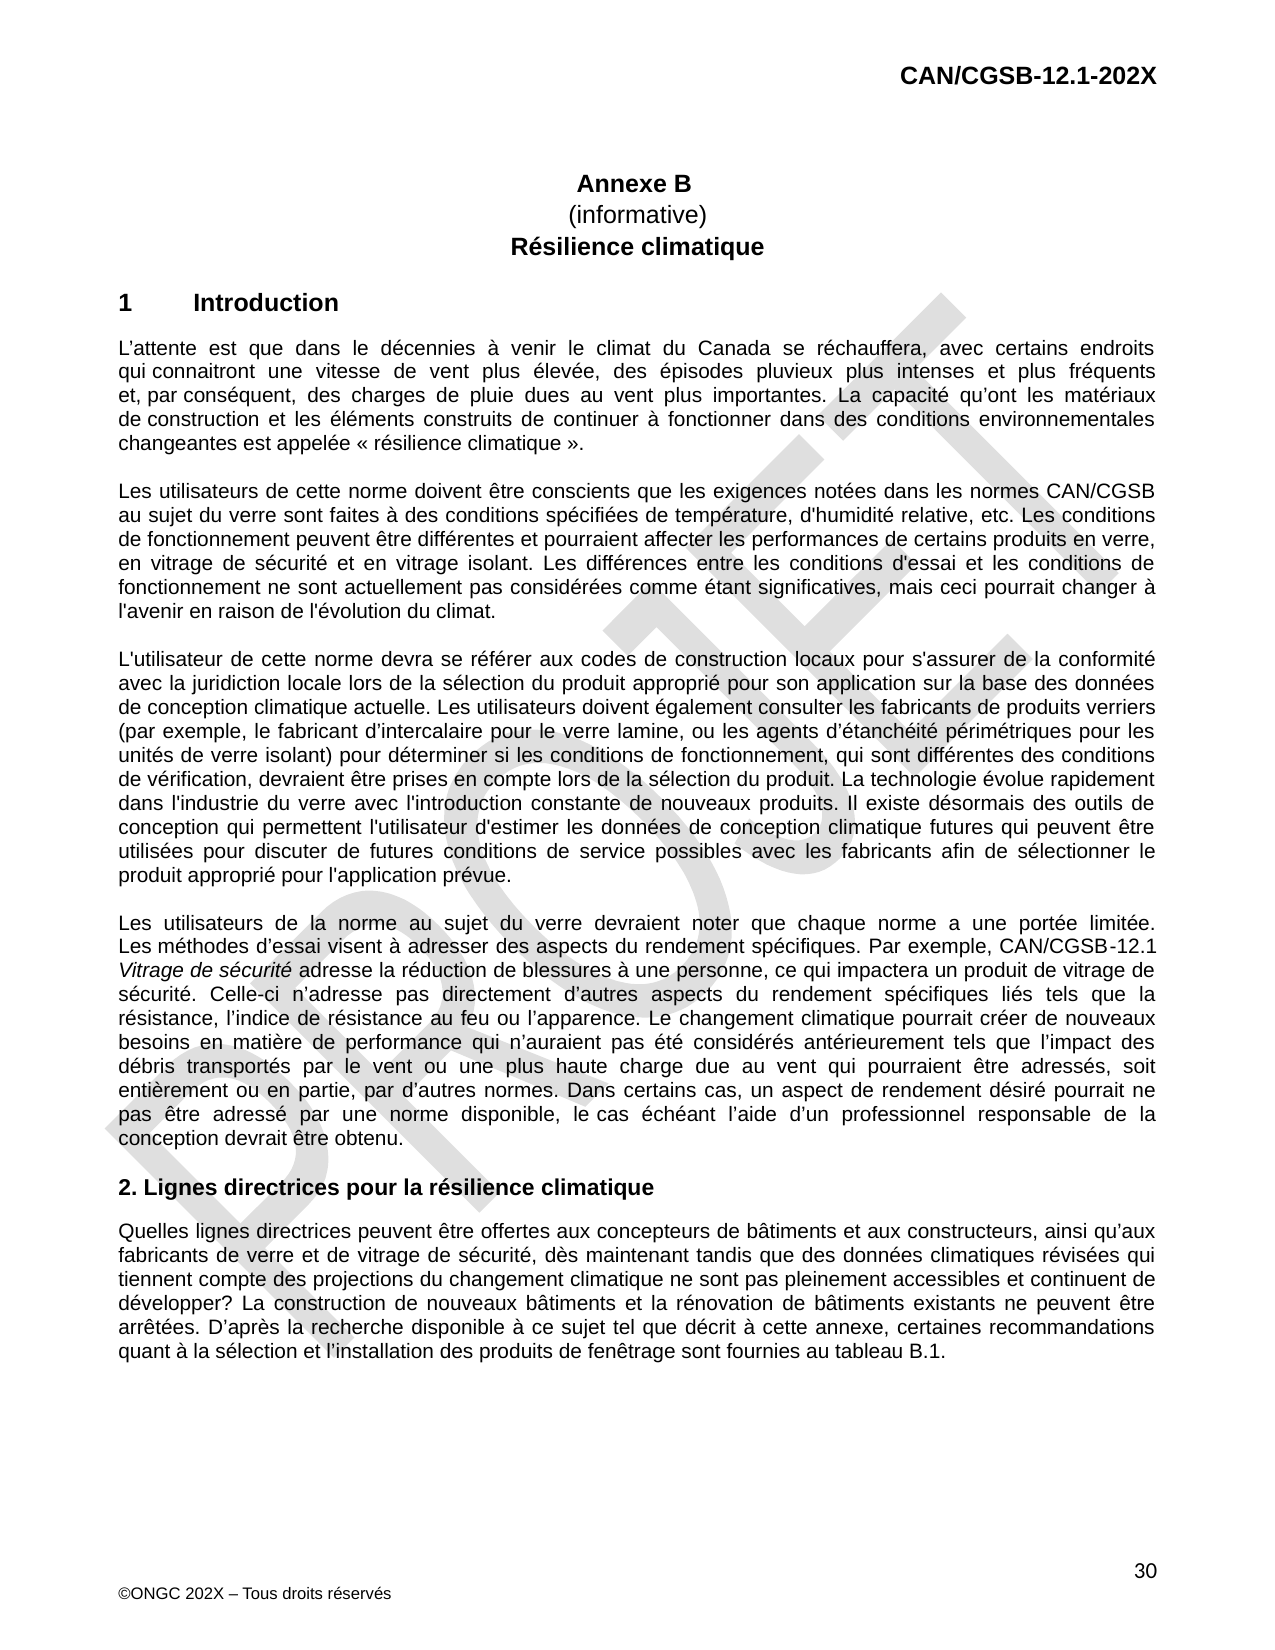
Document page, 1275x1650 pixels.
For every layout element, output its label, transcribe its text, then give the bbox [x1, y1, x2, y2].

text 1 Introduction [118, 288, 1157, 316]
text Les utilisateurs de cette norme doivent être conscients que les exigences notées dans les normes CAN/CGSB au sujet du verre sont faites à des conditions spécifiées de température, d'humidité relative, etc. Les conditions de fonctionnement peuvent être différentes et pourraient affecter les performances de certains produits en verre, en vitrage de sécurité et en vitrage isolant. Les différences entre les conditions d'essai et les conditions de fonctionnement ne sont actuellement pas considérées comme étant significatives, mais ceci pourrait changer à l'avenir en raison de l'évolution du climat. [118, 479, 1157, 623]
text Quelles lignes directrices peuvent être offertes aux concepteurs de bâtiments et aux constructeurs, ainsi qu’aux fabricants de verre et de vitrage de sécurité, dès maintenant tandis que des données climatiques révisées qui tiennent compte des projections du changement climatique ne sont pas pleinement accessibles et continuent de développer? La construction de nouveaux bâtiments et la rénovation de bâtiments existants ne peuvent être arrêtées. D’après la recherche disponible à ce sujet tel que décrit à cette annexe, certaines recommandations quant à la sélection et l’installation des produits de fenêtrage sont fournies au tableau B.1. [118, 1219, 1157, 1363]
text Les utilisateurs de la norme au sujet du verre devraient noter que chaque norme a une portée limitée. Les méthodes d’essai visent à adresser des aspects du rendement spécifiques. Par exemple, CAN/CGSB-12.1 Vitrage de sécurité adresse la réduction de blessures à une personne, ce qui impactera un produit de vitrage de sécurité. Celle-ci n’adresse pas directement d’autres aspects du rendement spécifiques liés tels que la résistance, l’indice de résistance au feu ou l’apparence. Le changement climatique pourrait créer de nouveaux besoins en matière de performance qui n’auraient pas été considérés antérieurement tels que l’impact des débris transportés par le vent ou une plus haute charge due au vent qui pourraient être adressés, soit entièrement ou en partie, par d’autres normes. Dans certains cas, un aspect de rendement désiré pourrait ne pas être adressé par une norme disponible, le cas échéant l’aide d’un professionnel responsable de la conception devrait être obtenu. [118, 910, 1157, 1150]
subtitle Annexe B (informative) Résilience climatique [118, 169, 1157, 260]
text L’attente est que dans le décennies à venir le climat du Canada se réchauffera, avec certains endroits qui connaitront une vitesse de vent plus élevée, des épisodes pluvieux plus intenses et plus fréquents et, par conséquent, des charges de pluie dues au vent plus importantes. La capacité qu’ont les matériaux de construction et les éléments construits de continuer à fonctionner dans des conditions environnementales changeantes est appelée « résilience climatique ». [118, 335, 1157, 455]
text 2. Lignes directrices pour la résilience climatique [118, 1174, 1157, 1200]
text L'utilisateur de cette norme devra se référer aux codes de construction locaux pour s'assurer de la conformité avec la juridiction locale lors de la sélection du produit approprié pour son application sur la base des données de conception climatique actuelle. Les utilisateurs doivent également consulter les fabricants de produits verriers (par exemple, le fabricant d’intercalaire pour le verre lamine, ou les agents d’étanchéité périmétriques pour les unités de verre isolant) pour déterminer si les conditions de fonctionnement, qui sont différentes des conditions de vérification, devraient être prises en compte lors de la sélection du produit. La technologie évolue rapidement dans l'industrie du verre avec l'introduction constante de nouveaux produits. Il existe désormais des outils de conception qui permettent l'utilisateur d'estimer les données de conception climatique futures qui peuvent être utilisées pour discuter de futures conditions de service possibles avec les fabricants afin de sélectionner le produit approprié pour l'application prévue. [118, 647, 1157, 886]
